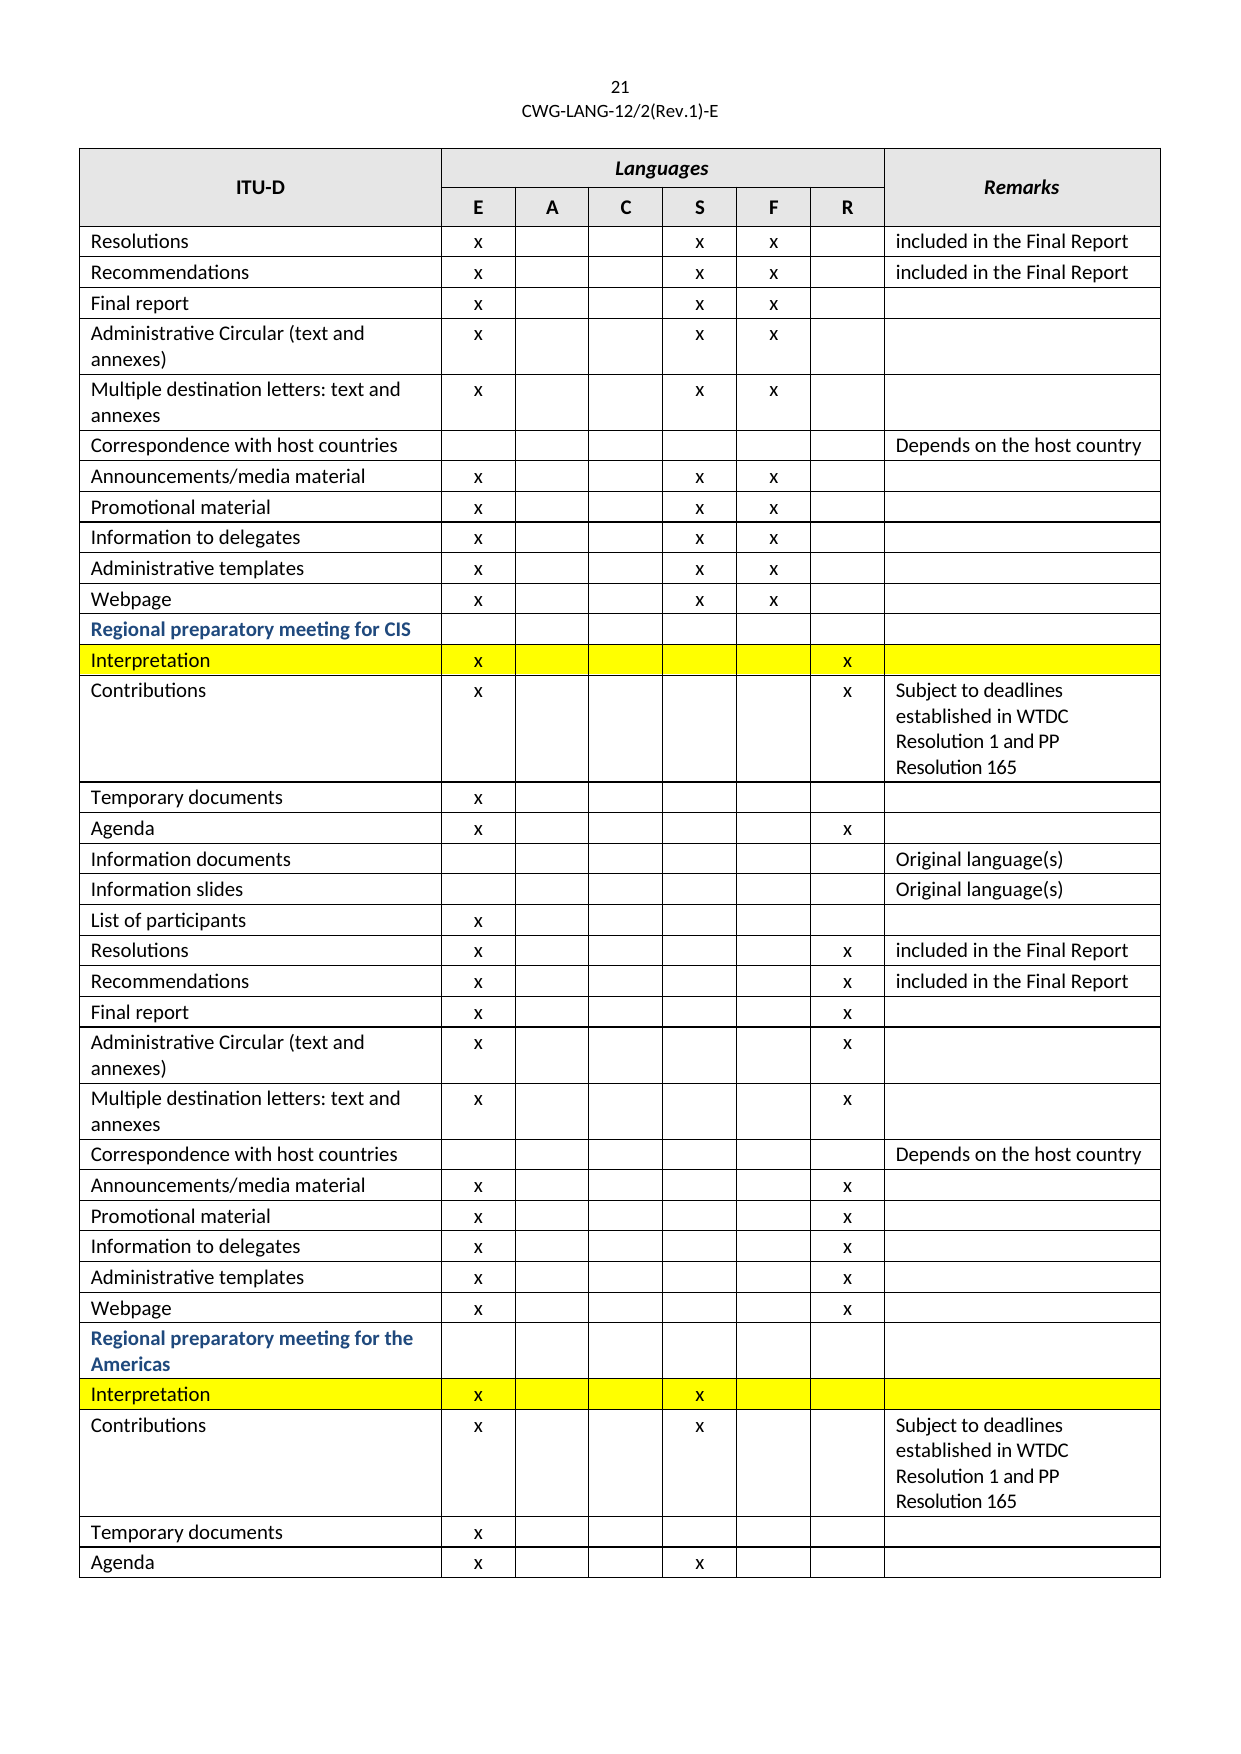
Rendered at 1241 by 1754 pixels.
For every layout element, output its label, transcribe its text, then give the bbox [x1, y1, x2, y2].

table_cell Administrative Circular (text and annexes) [80, 319, 441, 373]
table_cell [811, 1410, 884, 1516]
table_cell [589, 844, 662, 873]
table_cell [516, 1323, 588, 1378]
table_cell [516, 1170, 588, 1200]
table_cell x [442, 1231, 515, 1261]
table_cell [589, 523, 662, 552]
table_cell [516, 1410, 588, 1516]
table_cell x [737, 319, 810, 373]
table_cell x [663, 227, 736, 256]
table_cell [516, 905, 588, 934]
table_cell [516, 523, 588, 552]
table_cell [589, 1548, 662, 1577]
table_cell x [442, 1293, 515, 1322]
table_cell x [442, 375, 515, 429]
table_cell [737, 676, 810, 781]
table_cell x [737, 461, 810, 491]
table_cell Administrative templates [80, 1262, 441, 1292]
table_cell [811, 584, 884, 613]
table_cell [516, 492, 588, 521]
table_cell Final report [80, 288, 441, 317]
table_cell [737, 1140, 810, 1169]
table_cell [885, 1379, 1160, 1409]
table_cell x [442, 645, 515, 674]
table_cell [737, 1517, 810, 1546]
table_cell [885, 1028, 1160, 1082]
table_cell x [811, 1231, 884, 1261]
table_cell [589, 1201, 662, 1230]
table_cell Announcements/media material [80, 461, 441, 491]
table_cell x [663, 523, 736, 552]
table_cell [589, 257, 662, 287]
table_cell x [663, 375, 736, 429]
table_cell [811, 257, 884, 287]
table_cell Promotional material [80, 1201, 441, 1230]
table_cell x [811, 1262, 884, 1292]
table_cell x [442, 227, 515, 256]
table_cell [737, 813, 810, 843]
table_cell [589, 492, 662, 521]
table_cell [516, 375, 588, 429]
table_cell Contributions [80, 676, 441, 781]
table_cell Information to delegates [80, 1231, 441, 1261]
table_cell S [663, 188, 736, 226]
table_cell [737, 1293, 810, 1322]
table_cell [885, 614, 1160, 644]
table_cell [663, 966, 736, 996]
table_cell [516, 997, 588, 1026]
table_cell [885, 375, 1160, 429]
table_cell [442, 431, 515, 460]
table_cell [737, 966, 810, 996]
table_cell Webpage [80, 584, 441, 613]
table_cell [589, 676, 662, 781]
table_cell Final report [80, 997, 441, 1026]
table_cell [442, 1140, 515, 1169]
table_cell x [442, 676, 515, 781]
table_cell [885, 1201, 1160, 1230]
table_cell Depends on the host country [885, 1140, 1160, 1169]
table_cell x [663, 1379, 736, 1409]
table_cell x [737, 584, 810, 613]
table_cell [516, 813, 588, 843]
table_cell [885, 905, 1160, 934]
table_cell [442, 614, 515, 644]
table_cell [589, 1231, 662, 1261]
table_cell x [663, 584, 736, 613]
table_cell [737, 1170, 810, 1200]
table_cell x [663, 257, 736, 287]
table_cell x [663, 288, 736, 317]
table_cell x [737, 492, 810, 521]
table_cell [885, 813, 1160, 843]
table_cell x [737, 523, 810, 552]
table_cell [811, 375, 884, 429]
table_cell [589, 431, 662, 460]
table_cell [589, 1293, 662, 1322]
table_cell C [589, 188, 662, 226]
table_cell x [811, 936, 884, 965]
table_cell [885, 288, 1160, 317]
table_cell x [442, 319, 515, 373]
table_cell [516, 1517, 588, 1546]
table_cell [589, 997, 662, 1026]
table_cell [516, 1548, 588, 1577]
table_cell [737, 645, 810, 674]
table_cell [811, 1517, 884, 1546]
table_cell x [442, 936, 515, 965]
table_cell [516, 1231, 588, 1261]
table_cell [737, 936, 810, 965]
table_cell [737, 431, 810, 460]
table_cell [737, 1262, 810, 1292]
table_cell x [442, 492, 515, 521]
table_cell x [442, 257, 515, 287]
table_cell [589, 227, 662, 256]
table_cell [442, 844, 515, 873]
table_cell [516, 614, 588, 644]
table_cell [589, 553, 662, 583]
table_cell x [663, 553, 736, 583]
table_cell [811, 288, 884, 317]
table_cell Recommendations [80, 257, 441, 287]
table_cell Promotional material [80, 492, 441, 521]
table_cell x [442, 783, 515, 812]
table_cell x [663, 1410, 736, 1516]
table_cell [663, 905, 736, 934]
table_cell x [663, 1548, 736, 1577]
table_cell Announcements/media material [80, 1170, 441, 1200]
table_cell [737, 874, 810, 904]
table_cell x [811, 997, 884, 1026]
table_cell x [442, 997, 515, 1026]
table_cell [516, 966, 588, 996]
table_cell [516, 936, 588, 965]
table_cell [885, 461, 1160, 491]
table_cell [885, 1293, 1160, 1322]
table_cell F [737, 188, 810, 226]
table_cell x [811, 1170, 884, 1200]
table_cell [442, 874, 515, 904]
table_cell [442, 1323, 515, 1378]
table_cell [516, 553, 588, 583]
table_cell [516, 1293, 588, 1322]
table_cell [589, 1379, 662, 1409]
table_cell x [737, 375, 810, 429]
table_cell Agenda [80, 813, 441, 843]
table_cell [589, 1323, 662, 1378]
table_cell [516, 1379, 588, 1409]
table_cell [589, 1140, 662, 1169]
table_cell Original language(s) [885, 874, 1160, 904]
table_cell Information slides [80, 874, 441, 904]
table_cell included in the Final Report [885, 257, 1160, 287]
table_cell [885, 492, 1160, 521]
table_cell x [811, 1201, 884, 1230]
table_cell [589, 461, 662, 491]
table_cell Information to delegates [80, 523, 441, 552]
table_cell [811, 1379, 884, 1409]
table_cell x [442, 1379, 515, 1409]
table_cell [516, 288, 588, 317]
table_cell [516, 1084, 588, 1138]
table_cell [516, 844, 588, 873]
table_cell [589, 874, 662, 904]
table_cell [885, 997, 1160, 1026]
table_cell x [737, 553, 810, 583]
table_cell [811, 874, 884, 904]
table_cell Multiple destination letters: text and annexes [80, 375, 441, 429]
table_cell [516, 227, 588, 256]
table_cell R [811, 188, 884, 226]
table_cell [663, 813, 736, 843]
table_cell [811, 1140, 884, 1169]
table_cell [589, 584, 662, 613]
table_cell [516, 874, 588, 904]
table_cell [663, 1323, 736, 1378]
table_cell [589, 319, 662, 373]
table_cell x [442, 461, 515, 491]
table_cell included in the Final Report [885, 227, 1160, 256]
table_cell x [737, 257, 810, 287]
table_cell [811, 553, 884, 583]
table_cell [516, 1262, 588, 1292]
table_cell E [442, 188, 515, 226]
table_cell [737, 783, 810, 812]
table_cell [885, 645, 1160, 674]
table_cell [663, 1140, 736, 1169]
table_cell [885, 523, 1160, 552]
table_cell Webpage [80, 1293, 441, 1322]
table_cell Subject to deadlines established in WTDC Resolution 1 and PP Resolution 165 [885, 1410, 1160, 1516]
table_cell [663, 614, 736, 644]
table_cell Resolutions [80, 227, 441, 256]
table_cell [737, 997, 810, 1026]
table_cell Information documents [80, 844, 441, 873]
table_cell [663, 645, 736, 674]
table_cell [737, 1548, 810, 1577]
table_cell Original language(s) [885, 844, 1160, 873]
table_cell Depends on the host country [885, 431, 1160, 460]
table_cell [811, 227, 884, 256]
table_cell x [442, 813, 515, 843]
table_cell Recommendations [80, 966, 441, 996]
table_cell [737, 1201, 810, 1230]
table_cell [663, 874, 736, 904]
table_cell [737, 1231, 810, 1261]
table_cell included in the Final Report [885, 966, 1160, 996]
table_cell [663, 1084, 736, 1138]
table_cell [885, 553, 1160, 583]
table_cell [811, 1548, 884, 1577]
table_cell [737, 614, 810, 644]
table_cell Contributions [80, 1410, 441, 1516]
table_cell [811, 492, 884, 521]
table_cell [663, 1028, 736, 1082]
table_cell [589, 936, 662, 965]
table_cell [663, 676, 736, 781]
table_cell [811, 1323, 884, 1378]
table_header Languages [442, 149, 884, 187]
table_cell [737, 1323, 810, 1378]
table_cell Correspondence with host countries [80, 1140, 441, 1169]
table_cell Temporary documents [80, 1517, 441, 1546]
table_cell x [442, 584, 515, 613]
table_cell A [516, 188, 588, 226]
table_cell [663, 1231, 736, 1261]
table_cell Administrative templates [80, 553, 441, 583]
table_cell [737, 1084, 810, 1138]
table_cell [811, 844, 884, 873]
table_cell [589, 813, 662, 843]
table_header Remarks [885, 149, 1160, 226]
table_cell [663, 844, 736, 873]
table_cell [811, 905, 884, 934]
table_cell [589, 1517, 662, 1546]
table_cell [516, 431, 588, 460]
table_cell [811, 431, 884, 460]
table_cell [516, 645, 588, 674]
table_cell [737, 844, 810, 873]
table_cell [885, 1084, 1160, 1138]
table_cell [663, 1262, 736, 1292]
table_cell x [811, 966, 884, 996]
table_cell x [442, 1170, 515, 1200]
table_cell [885, 319, 1160, 373]
table_cell [885, 783, 1160, 812]
table_cell x [811, 813, 884, 843]
table_cell included in the Final Report [885, 936, 1160, 965]
table_cell [737, 1028, 810, 1082]
table_cell [885, 584, 1160, 613]
table_cell x [663, 492, 736, 521]
table_cell Subject to deadlines established in WTDC Resolution 1 and PP Resolution 165 [885, 676, 1160, 781]
table_cell Agenda [80, 1548, 441, 1577]
table_cell Interpretation [80, 1379, 441, 1409]
table_cell [811, 523, 884, 552]
table_cell [737, 905, 810, 934]
table_cell Regional preparatory meeting for the Americas [80, 1323, 441, 1378]
table_cell [737, 1379, 810, 1409]
table_cell [811, 461, 884, 491]
table_cell [516, 1140, 588, 1169]
table_cell x [811, 645, 884, 674]
table_cell [516, 676, 588, 781]
table_cell x [737, 227, 810, 256]
table_cell x [442, 1201, 515, 1230]
table_cell [589, 1262, 662, 1292]
table_cell [663, 1517, 736, 1546]
table_cell [589, 783, 662, 812]
table_cell [737, 1410, 810, 1516]
table_cell [663, 783, 736, 812]
table_cell [589, 645, 662, 674]
table_cell x [442, 553, 515, 583]
table_cell x [811, 1028, 884, 1082]
table_cell Temporary documents [80, 783, 441, 812]
table_cell x [811, 1084, 884, 1138]
table_cell [663, 431, 736, 460]
table_cell x [442, 523, 515, 552]
table_cell List of participants [80, 905, 441, 934]
table_cell Resolutions [80, 936, 441, 965]
table_cell [516, 461, 588, 491]
table_cell Administrative Circular (text and annexes) [80, 1028, 441, 1082]
table_cell x [663, 461, 736, 491]
table_cell x [442, 1517, 515, 1546]
table_cell Regional preparatory meeting for CIS [80, 614, 441, 644]
table_cell x [442, 905, 515, 934]
table_cell x [442, 1410, 515, 1516]
table_cell [663, 1293, 736, 1322]
table_cell [516, 783, 588, 812]
table_cell [589, 1028, 662, 1082]
table_cell [516, 1028, 588, 1082]
table_cell x [442, 966, 515, 996]
table_cell [589, 1410, 662, 1516]
table_cell [589, 375, 662, 429]
table_cell [885, 1231, 1160, 1261]
table_cell [885, 1517, 1160, 1546]
table_cell [663, 1170, 736, 1200]
table_header ITU-D [80, 149, 441, 226]
table_cell [885, 1170, 1160, 1200]
table_cell x [663, 319, 736, 373]
table_cell x [442, 1028, 515, 1082]
table_cell [589, 966, 662, 996]
table_cell x [811, 676, 884, 781]
table_cell [589, 905, 662, 934]
table_cell [663, 1201, 736, 1230]
table_cell x [442, 1548, 515, 1577]
table_cell Correspondence with host countries [80, 431, 441, 460]
table_cell [516, 1201, 588, 1230]
table_cell [516, 257, 588, 287]
table_cell Interpretation [80, 645, 441, 674]
table_cell [589, 288, 662, 317]
table_cell x [737, 288, 810, 317]
table_cell Multiple destination letters: text and annexes [80, 1084, 441, 1138]
table_cell x [442, 288, 515, 317]
table_cell [885, 1323, 1160, 1378]
table_cell [589, 614, 662, 644]
table_cell [885, 1548, 1160, 1577]
table_cell [811, 614, 884, 644]
table_cell [589, 1170, 662, 1200]
table_cell [885, 1262, 1160, 1292]
table_cell x [811, 1293, 884, 1322]
table_cell [811, 319, 884, 373]
table_cell [516, 319, 588, 373]
table_cell x [442, 1084, 515, 1138]
table_cell [663, 936, 736, 965]
table_cell [516, 584, 588, 613]
table_cell [811, 783, 884, 812]
table_cell [663, 997, 736, 1026]
table_cell x [442, 1262, 515, 1292]
table_cell [589, 1084, 662, 1138]
